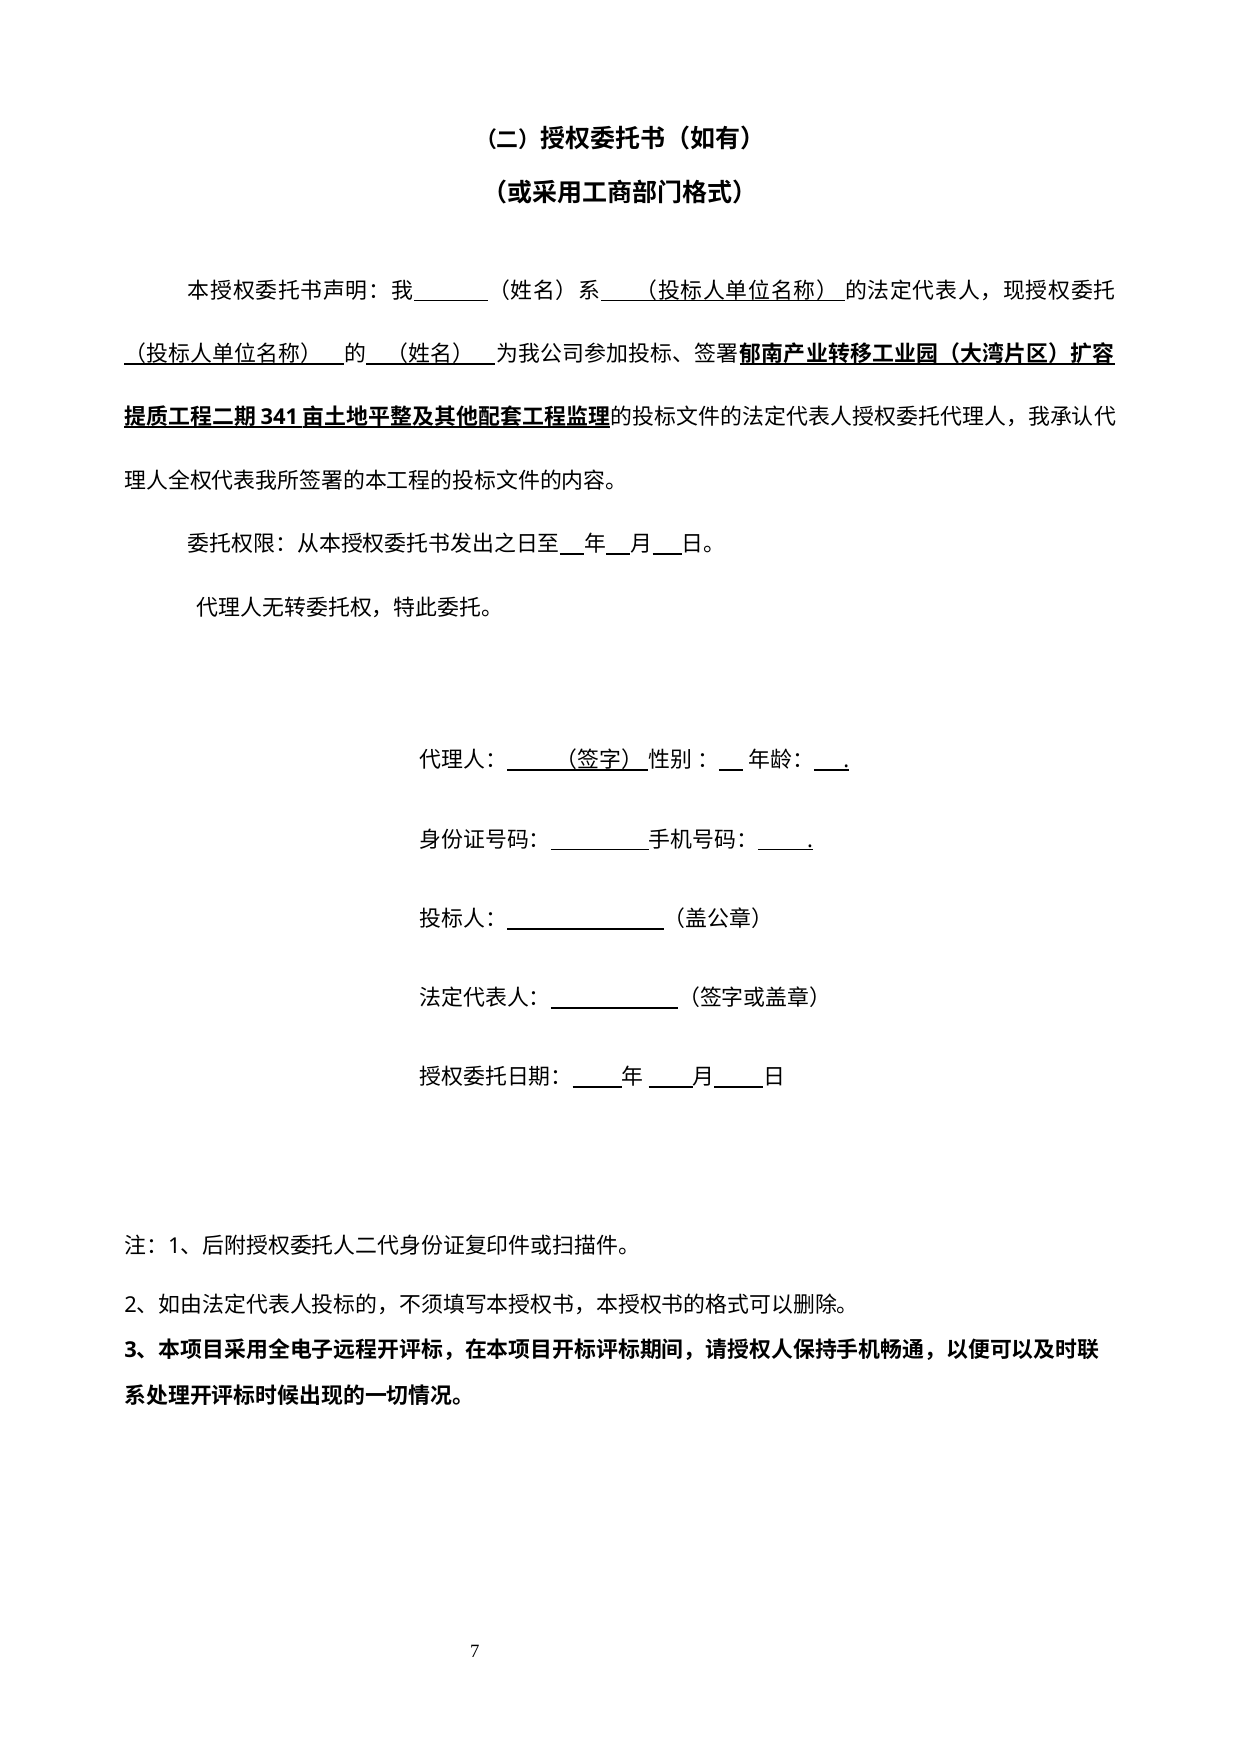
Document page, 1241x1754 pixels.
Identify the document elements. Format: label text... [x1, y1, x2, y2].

text 投标人： （盖公章） [124, 901, 1116, 933]
text 注：1、后附授权委托人二代身份证复印件或扫描件。 [124, 1228, 1116, 1259]
text 法定代表人： （签字或盖章） [124, 980, 1116, 1012]
text （或采用工商部门格式） [124, 172, 1116, 209]
text 授权委托日期： 年 月 日 [124, 1059, 1116, 1091]
text （二）授权委托书（如有） [124, 118, 1116, 154]
text 本授权委托书声明：我 （姓名）系 （投标人单位名称） 的法定代表人，现授权委托 （投标人单位名称） 的 （姓名） 为我公司参加投标、签署郁南产业转移工业园（大湾片区）扩容提质工程二期341亩土地平整及其他配套工程监理的投标文件的法定代表人授权委托代理人，我承认代理人全权代表我所签署的本工程的投标文件的内容。 [124, 273, 1116, 494]
text 2、如由法定代表人投标的，不须填写本授权书，本授权书的格式可以删除。 [124, 1275, 1116, 1321]
text 身份证号码： 手机号码： . [124, 822, 1116, 853]
text 委托权限：从本授权委托书发出之日至 年 月 日。 [124, 526, 1116, 558]
text 代理人无转委托权，特此委托。 [124, 589, 1116, 621]
text 代理人： （签字） 性别 ： 年龄： . [124, 742, 1116, 774]
text 3、本项目采用全电子远程开评标，在本项目开标评标期间，请授权人保持手机畅通，以便可以及时联系处理开评标时候出现的一切情况。 [124, 1321, 1116, 1413]
